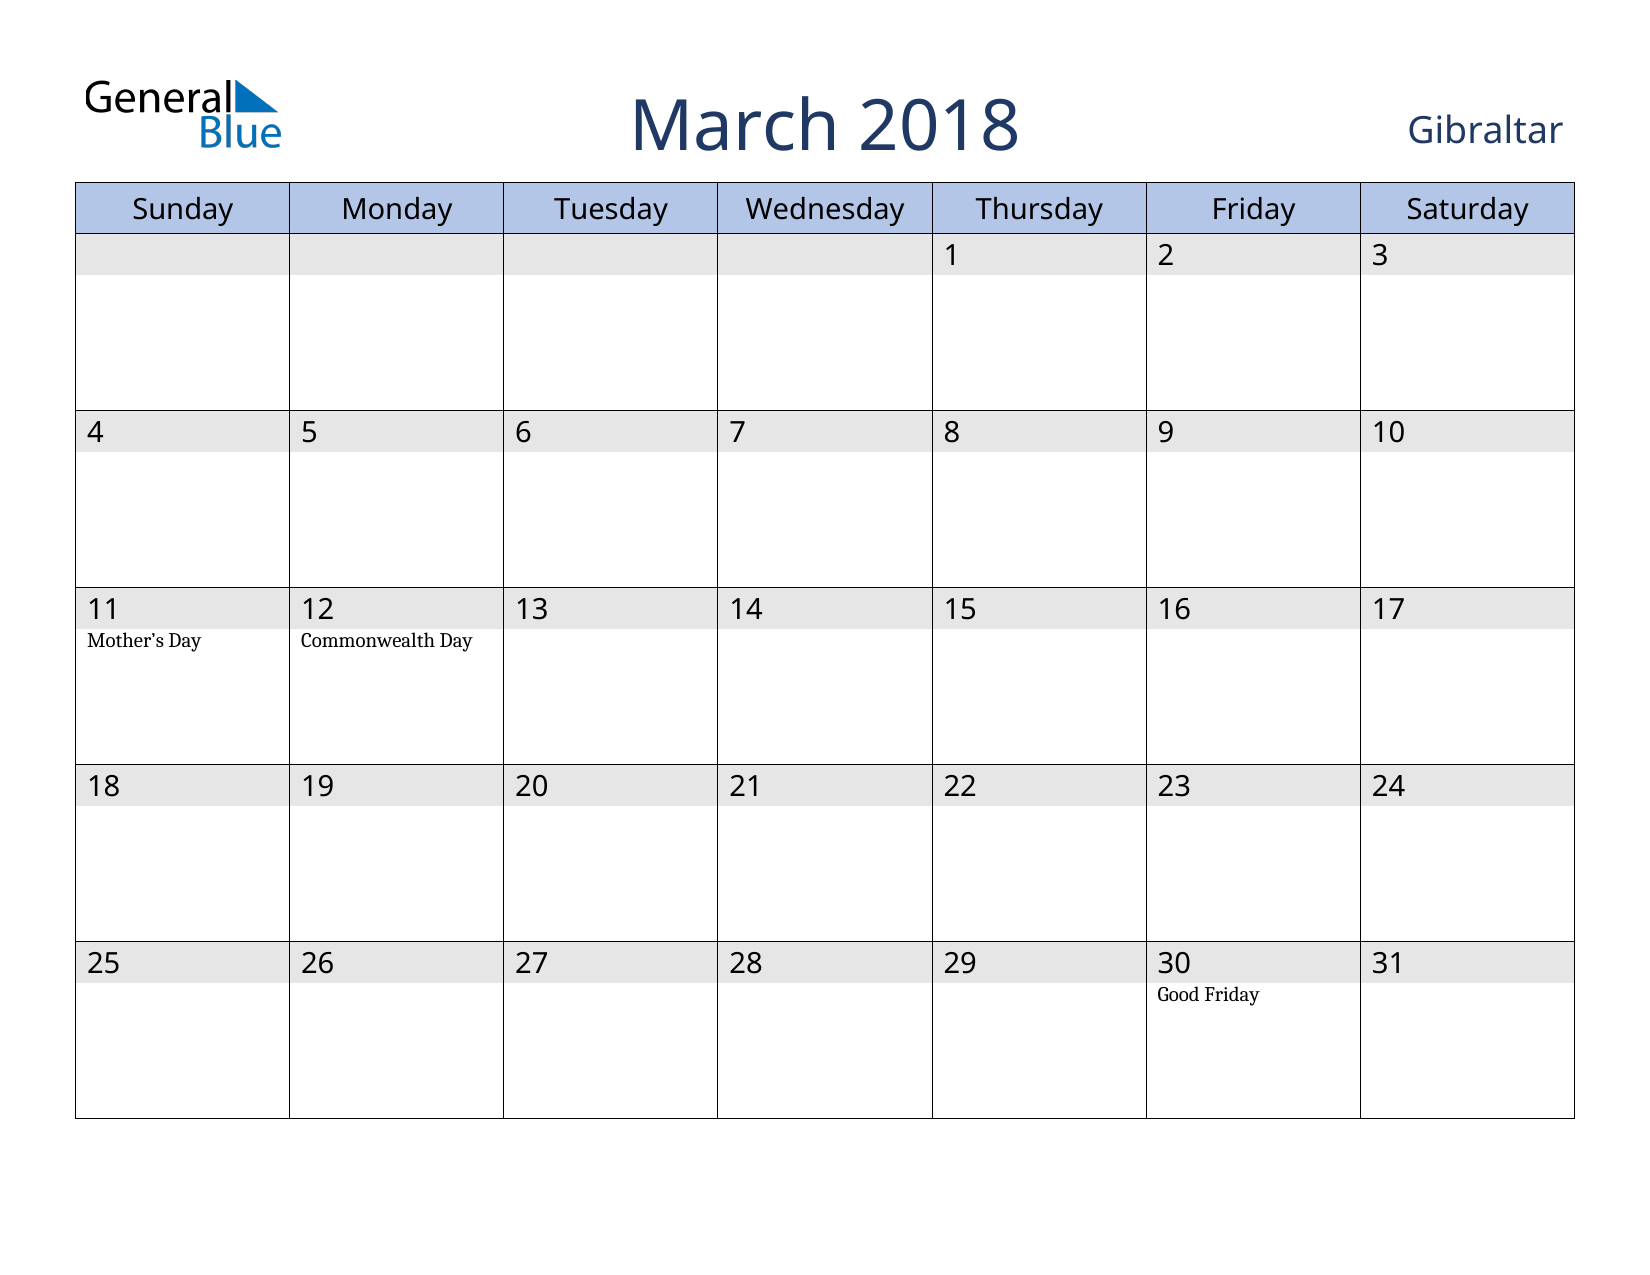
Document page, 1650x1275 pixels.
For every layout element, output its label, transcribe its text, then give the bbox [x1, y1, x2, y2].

table_cell [76, 275, 289, 410]
table_cell [290, 806, 503, 941]
table_cell 2 [1147, 234, 1360, 275]
table_header [76, 75, 503, 182]
table_cell 21 [718, 765, 932, 806]
table_cell 6 [504, 411, 717, 452]
table_cell 31 [1361, 942, 1574, 983]
table_cell 26 [290, 942, 503, 983]
table_cell [1361, 629, 1574, 764]
table_cell [504, 806, 717, 941]
table_header March 2018 [504, 75, 1146, 182]
table_cell Wednesday [718, 183, 932, 233]
table_cell 8 [933, 411, 1146, 452]
table_cell 20 [504, 765, 717, 806]
table_cell [718, 806, 932, 941]
table_cell 4 [76, 411, 289, 452]
table_cell [290, 452, 503, 587]
table_cell 14 [718, 588, 932, 629]
table_cell [1147, 806, 1360, 941]
table_cell [76, 983, 289, 1118]
table_cell 11 [76, 588, 289, 629]
table_cell [504, 452, 717, 587]
table_cell [1147, 452, 1360, 587]
table_cell [504, 983, 717, 1118]
table_cell 18 [76, 765, 289, 806]
table_cell 15 [933, 588, 1146, 629]
table_cell [76, 452, 289, 587]
table_cell [1361, 275, 1574, 410]
table_cell [933, 275, 1146, 410]
table_cell [1361, 983, 1574, 1118]
table_cell Thursday [933, 183, 1146, 233]
table_cell 10 [1361, 411, 1574, 452]
table_cell [1361, 452, 1574, 587]
table_cell Sunday [76, 183, 289, 233]
table_cell [933, 806, 1146, 941]
table_cell 23 [1147, 765, 1360, 806]
table_cell [290, 234, 503, 275]
table_cell [933, 983, 1146, 1118]
table_cell 16 [1147, 588, 1360, 629]
table_cell [718, 452, 932, 587]
table_cell 25 [76, 942, 289, 983]
table_cell 29 [933, 942, 1146, 983]
table_cell Friday [1147, 183, 1360, 233]
table_cell [933, 629, 1146, 764]
table_cell Good Friday [1147, 983, 1360, 1118]
table_cell [718, 629, 932, 764]
table_cell 24 [1361, 765, 1574, 806]
table_cell 9 [1147, 411, 1360, 452]
table_cell [1147, 275, 1360, 410]
table_cell [76, 234, 289, 275]
table_cell [718, 275, 932, 410]
table_cell 5 [290, 411, 503, 452]
table_cell 28 [718, 942, 932, 983]
picture [86, 80, 281, 148]
table_cell Tuesday [504, 183, 717, 233]
table_cell 12 [290, 588, 503, 629]
table_cell 19 [290, 765, 503, 806]
table_cell Commonwealth Day [290, 629, 503, 764]
table_cell [718, 234, 932, 275]
table_cell 27 [504, 942, 717, 983]
table_cell 7 [718, 411, 932, 452]
table_cell 22 [933, 765, 1146, 806]
table_cell 17 [1361, 588, 1574, 629]
table_cell [290, 275, 503, 410]
table_cell 1 [933, 234, 1146, 275]
table_cell [718, 983, 932, 1118]
table_header Gibraltar [1146, 75, 1574, 182]
table_cell [504, 234, 717, 275]
table_cell 30 [1147, 942, 1360, 983]
table_cell 13 [504, 588, 717, 629]
table_cell [504, 629, 717, 764]
table_cell 3 [1361, 234, 1574, 275]
table_cell Monday [290, 183, 503, 233]
table_cell [933, 452, 1146, 587]
table_cell Saturday [1361, 183, 1574, 233]
table_cell [1147, 629, 1360, 764]
table_cell [1361, 806, 1574, 941]
table_cell [504, 275, 717, 410]
table_cell [290, 983, 503, 1118]
table_cell Mother’s Day [76, 629, 289, 764]
table_cell [76, 806, 289, 941]
